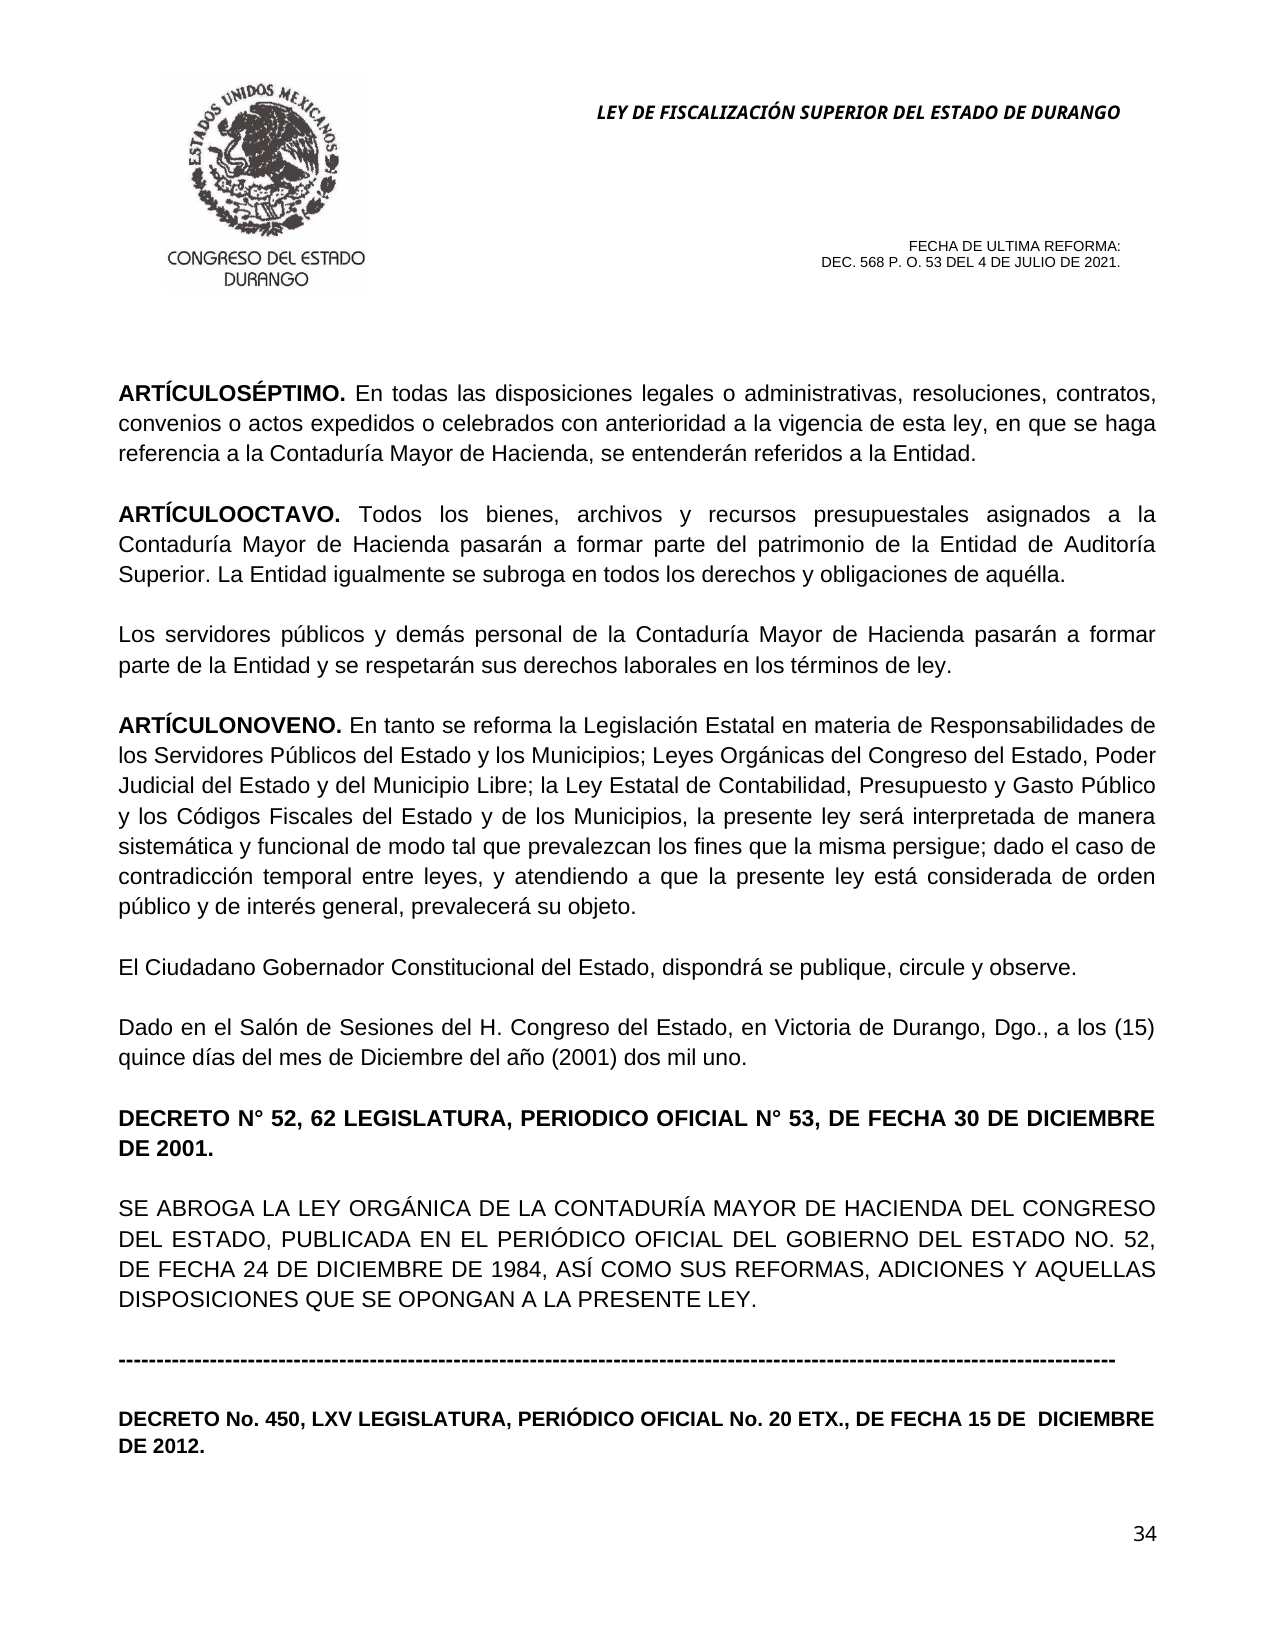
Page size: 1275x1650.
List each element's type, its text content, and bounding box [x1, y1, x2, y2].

text El Ciudadano Gobernador Constitucional del Estado, dispondrá se publique, circule y observe. [118, 954, 1157, 980]
text ARTÍCULONOVENO. En tanto se reforma la Legislación Estatal en materia de Responsabilidades de los Servidores Públicos del Estado y los Municipios; Leyes Orgánicas del Congreso del Estado, Poder Judicial del Estado y del Municipio Libre; la Ley Estatal de Contabilidad, Presupuesto y Gasto Público y los Códigos Fiscales del Estado y de los Municipios, la presente ley será interpretada de manera sistemática y funcional de modo tal que prevalezcan los fines que la misma persigue; dado el caso de contradicción temporal entre leyes, y atendiendo a que la presente ley está considerada de orden público y de interés general, prevalecerá su objeto. [118, 712, 1157, 920]
text DECRETO N° 52, 62 LEGISLATURA, PERIODICO OFICIAL N° 53, DE FECHA 30 DE DICIEMBRE DE 2001. [118, 1105, 1157, 1161]
text Dado en el Salón de Sesiones del H. Congreso del Estado, en Victoria de Durango, Dgo., a los (15) quince días del mes de Diciembre del año (2001) dos mil uno. [118, 1014, 1157, 1071]
text ----------------------------------------------------------------------------------------------------------------------------------- [118, 1346, 1157, 1373]
text SE ABROGA LA LEY ORGÁNICA DE LA CONTADURÍA MAYOR DE HACIENDA DEL CONGRESO DEL ESTADO, PUBLICADA EN EL PERIÓDICO OFICIAL DEL GOBIERNO DEL ESTADO NO. 52, DE FECHA 24 DE DICIEMBRE DE 1984, ASÍ COMO SUS REFORMAS, ADICIONES Y AQUELLAS DISPOSICIONES QUE SE OPONGAN A LA PRESENTE LEY. [118, 1195, 1157, 1312]
text DECRETO No. 450, LXV LEGISLATURA, PERIÓDICO OFICIAL No. 20 ETX., DE FECHA 15 DE DICIEMBRE DE 2012. [118, 1407, 1157, 1458]
picture [163, 73, 367, 293]
text ARTÍCULOOCTAVO. Todos los bienes, archivos y recursos presupuestales asignados a la Contaduría Mayor de Hacienda pasarán a formar parte del patrimonio de la Entidad de Auditoría Superior. La Entidad igualmente se subroga en todos los derechos y obligaciones de aquélla. [118, 501, 1157, 587]
text ARTÍCULOSÉPTIMO. En todas las disposiciones legales o administrativas, resoluciones, contratos, convenios o actos expedidos o celebrados con anterioridad a la vigencia de esta ley, en que se haga referencia a la Contaduría Mayor de Hacienda, se entenderán referidos a la Entidad. [118, 380, 1157, 467]
text Los servidores públicos y demás personal de la Contaduría Mayor de Hacienda pasarán a formar parte de la Entidad y se respetarán sus derechos laborales en los términos de ley. [118, 621, 1157, 678]
